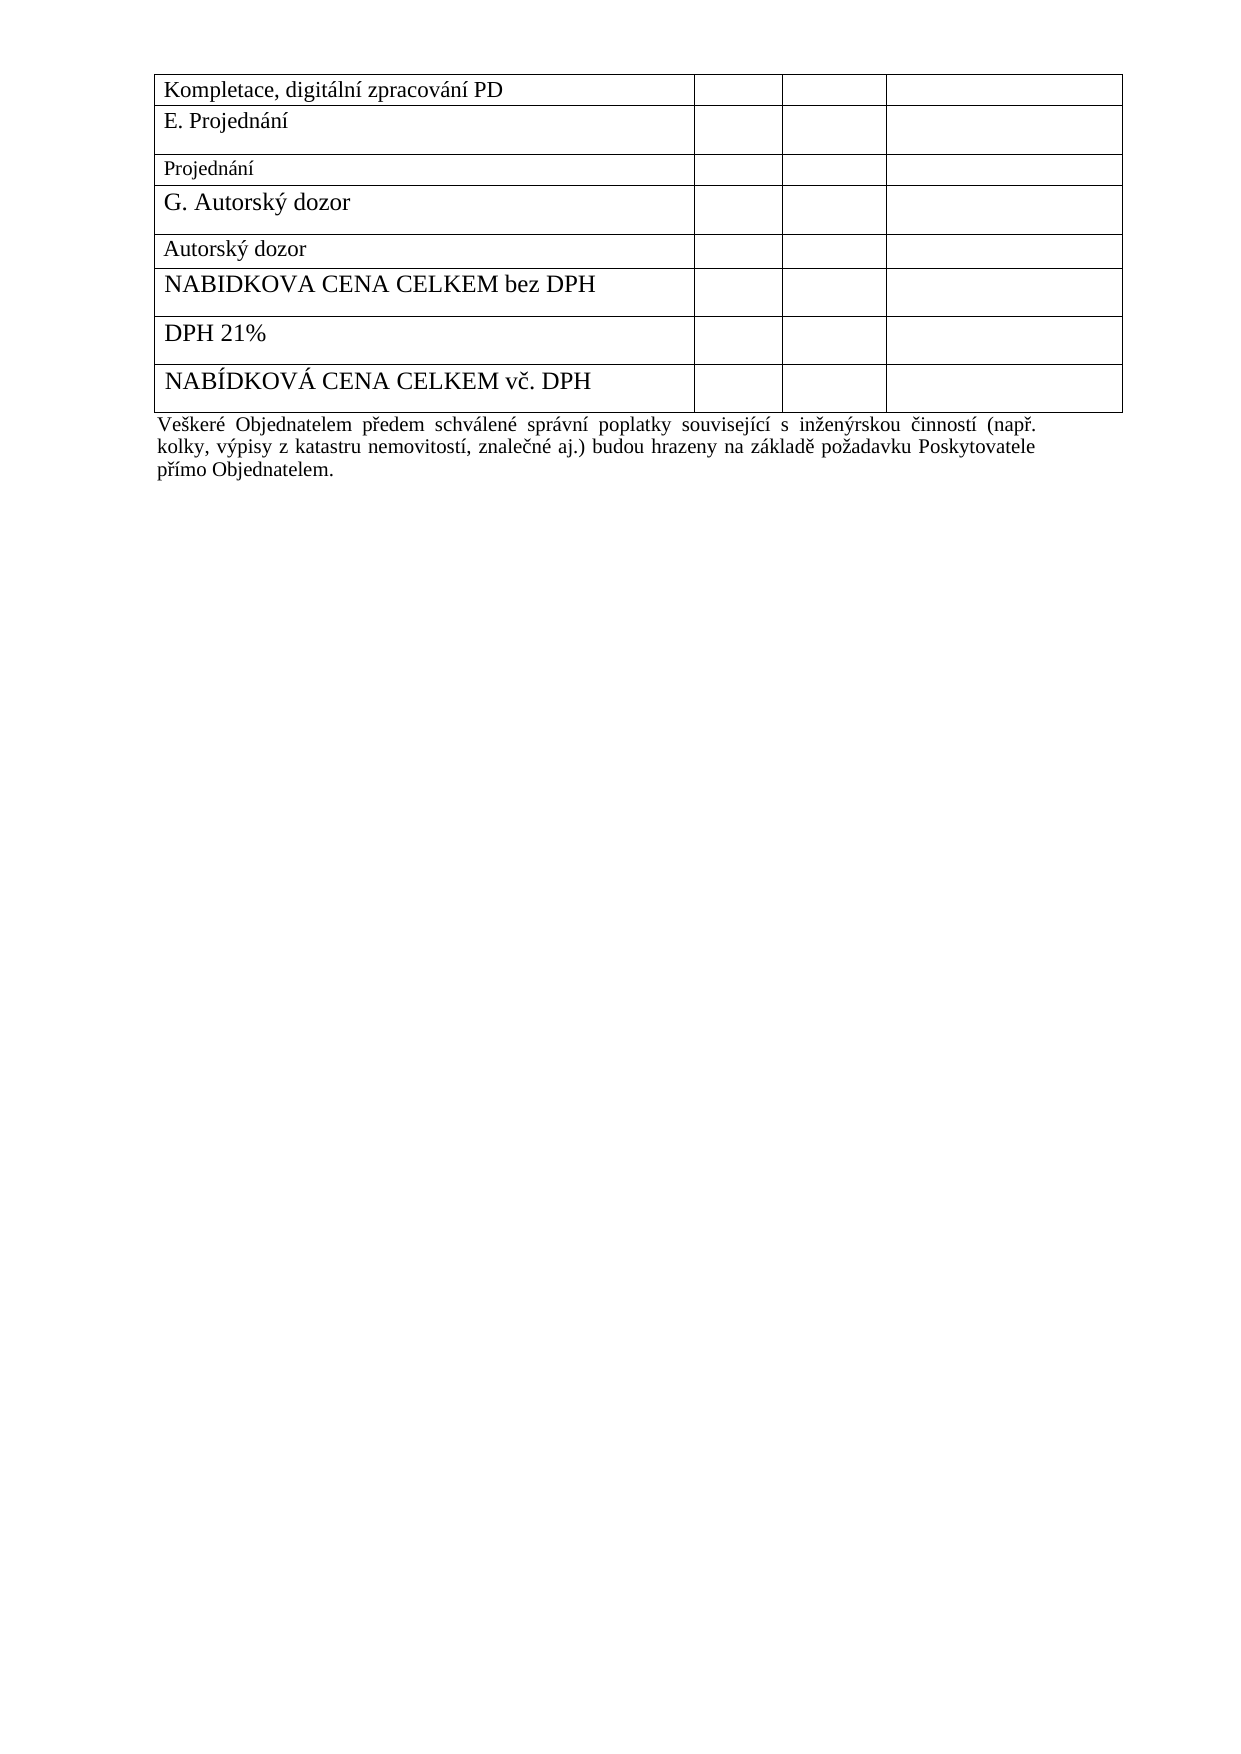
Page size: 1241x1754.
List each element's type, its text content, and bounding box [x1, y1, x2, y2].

table_cell [887, 75, 1122, 105]
table_cell [887, 106, 1122, 154]
table_cell [783, 155, 886, 185]
table_cell [695, 75, 782, 105]
table_cell [695, 365, 782, 412]
table_cell [695, 106, 782, 154]
table_cell Projednání [155, 155, 694, 185]
table_cell [783, 186, 886, 233]
table_cell [887, 235, 1122, 268]
table_cell NABÍDKOVÁ CENA CELKEM vč. DPH [155, 365, 694, 412]
text Veškeré Objednatelem předem schválené správní poplatky související s inženýrskou činností (např. kolky, výpisy z katastru nemovitostí, znalečné aj.) budou hrazeny na základě požadavku Poskytovatele přímo Objednatelem. [157, 413, 1037, 481]
table_cell [695, 317, 782, 364]
table_cell [887, 155, 1122, 185]
table_cell DPH 21% [155, 317, 694, 364]
table_cell [783, 269, 886, 316]
table_cell [783, 317, 886, 364]
table_cell [887, 365, 1122, 412]
table_cell [887, 269, 1122, 316]
table_cell Kompletace, digitální zpracování PD [155, 75, 694, 105]
table_cell [695, 269, 782, 316]
table_cell [783, 365, 886, 412]
table_cell E. Projednání [155, 106, 694, 154]
table_cell [783, 75, 886, 105]
table_cell Autorský dozor [155, 235, 694, 268]
table_cell [695, 235, 782, 268]
table_cell [695, 155, 782, 185]
table_cell [783, 235, 886, 268]
table_cell G. Autorský dozor [155, 186, 694, 233]
table_cell [887, 317, 1122, 364]
table_cell NABIDKOVA CENA CELKEM bez DPH [155, 269, 694, 316]
table_cell [695, 186, 782, 233]
table_cell [887, 186, 1122, 233]
table_cell [783, 106, 886, 154]
